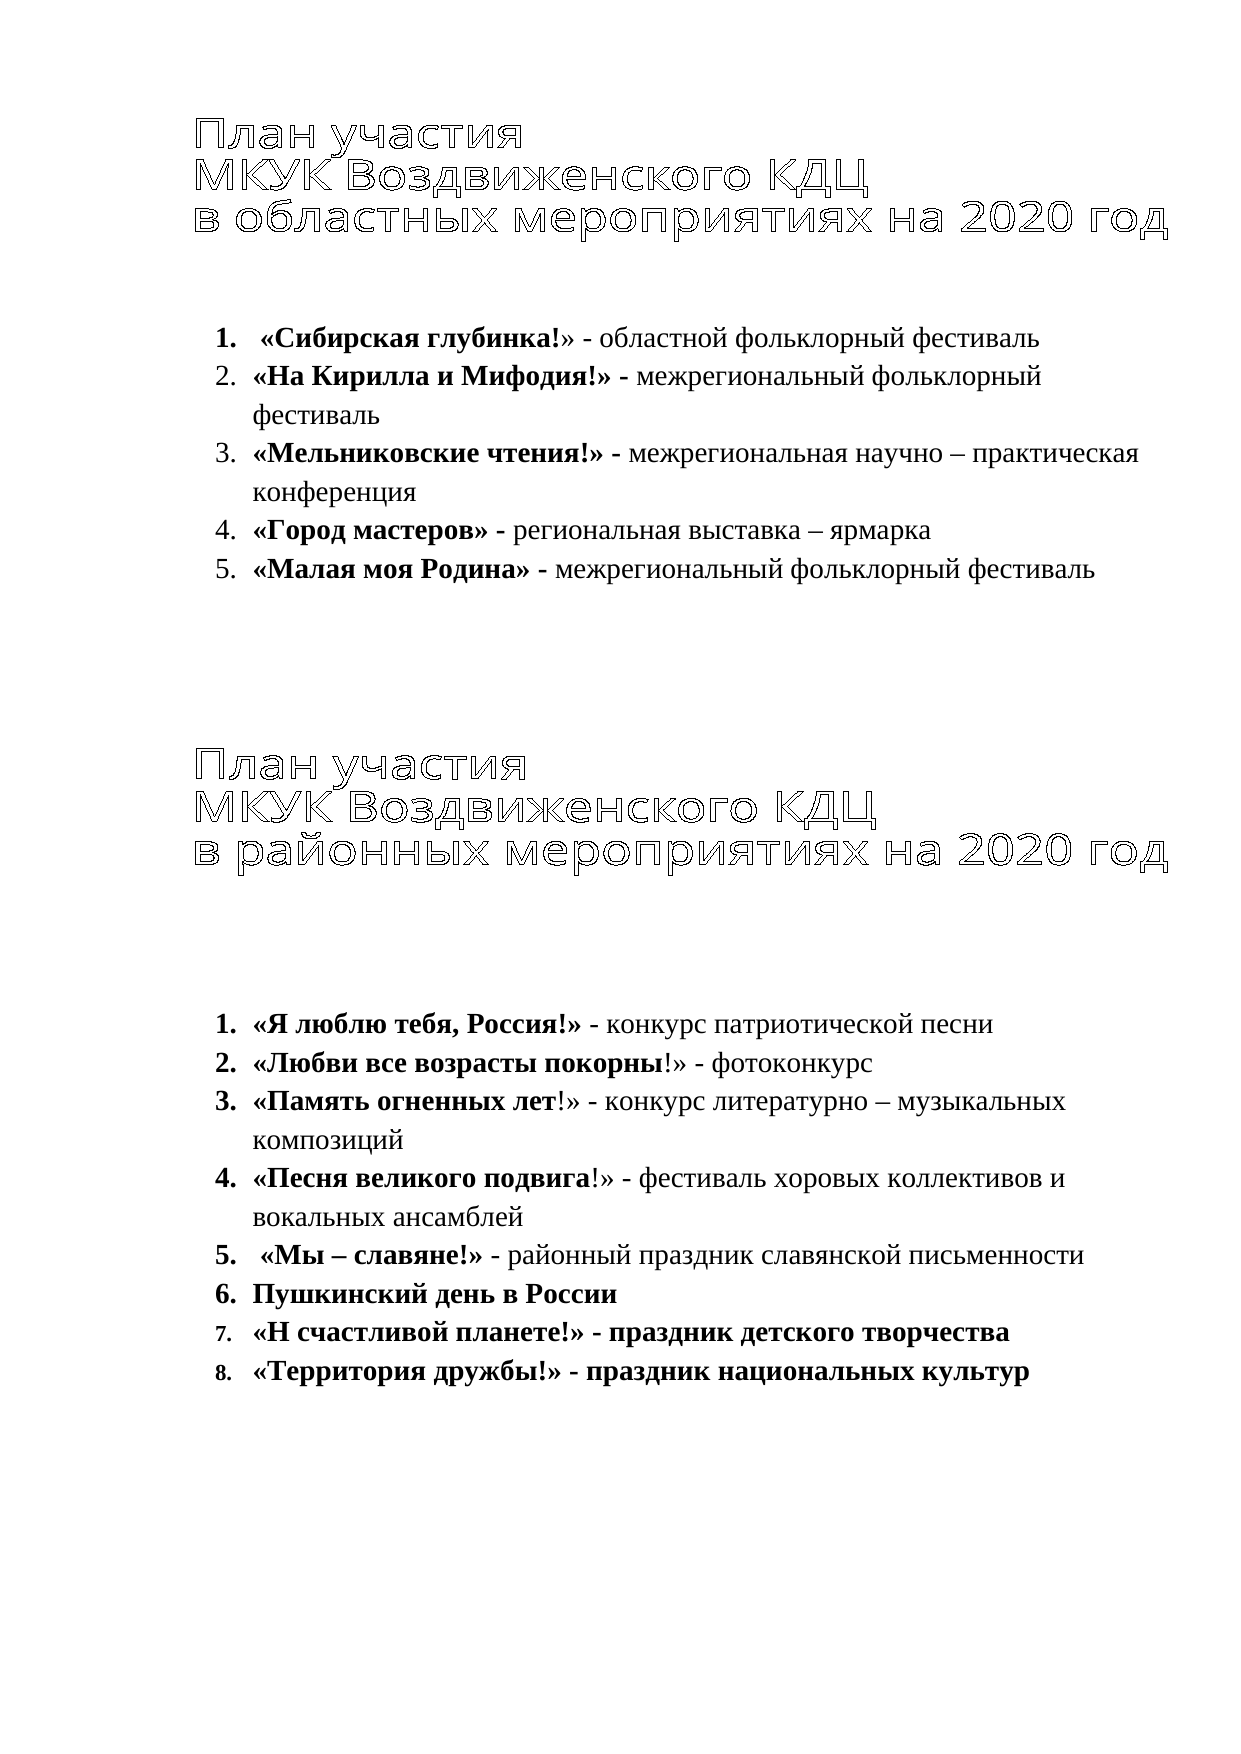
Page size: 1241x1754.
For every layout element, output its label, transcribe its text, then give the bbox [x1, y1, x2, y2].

list «Мельниковские чтения!» - межрегиональная научно – практическая конференция [215, 435, 1152, 507]
list «Сибирская глубинка!» - областной фольклорный фестиваль [215, 320, 1152, 353]
list Пушкинский день в России [215, 1276, 1152, 1309]
list «Я люблю тебя, Россия!» - конкурс патриотической песни [215, 1006, 1152, 1040]
list «Н счастливой планете!» - праздник детского творчества [215, 1314, 1152, 1348]
list «Песня великого подвига!» - фестиваль хоровых коллективов и вокальных ансамблей [215, 1160, 1152, 1232]
list «Мы – славяне!» - районный праздник славянской письменности [215, 1237, 1152, 1271]
list «Память огненных лет!» - конкурс литературно – музыкальных композиций [215, 1083, 1152, 1155]
list «Город мастеров» - региональная выставка – ярмарка [215, 512, 1152, 546]
list «Территория дружбы!» - праздник национальных культур [215, 1353, 1152, 1387]
list «Любви все возрасты покорны!» - фотоконкурс [215, 1045, 1152, 1078]
list «Малая моя Родина» - межрегиональный фольклорный фестиваль [215, 551, 1152, 584]
list «На Кирилла и Мифодия!» - межрегиональный фольклорный фестиваль [215, 358, 1152, 430]
